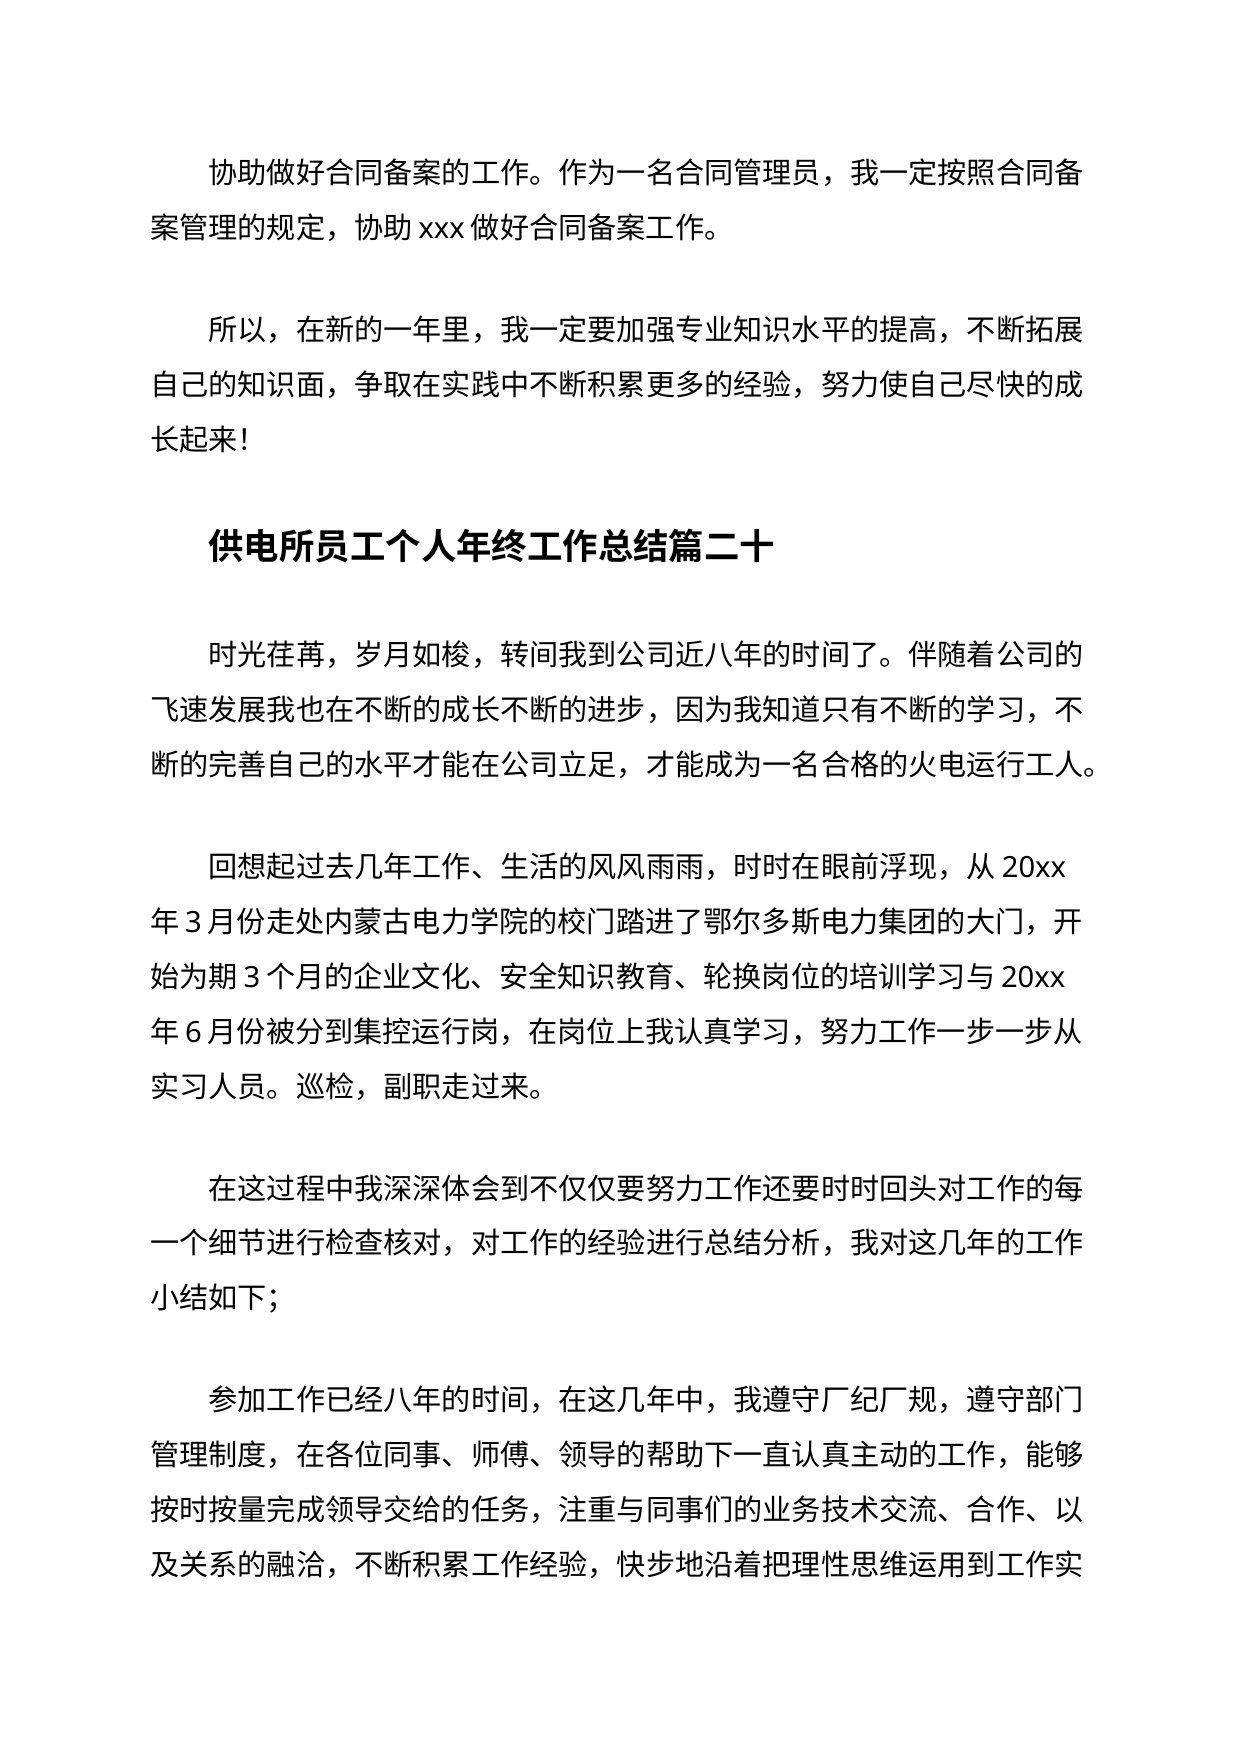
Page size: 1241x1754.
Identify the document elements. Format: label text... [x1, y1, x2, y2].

text 时光荏苒，岁月如梭，转间我到公司近八年的时间了。伴随着公司的飞速发展我也在不断的成长不断的进步，因为我知道只有不断的学习，不断的完善自己的水平才能在公司立足，才能成为一名合格的火电运行工人。 [150, 632, 1090, 784]
text 所以，在新的一年里，我一定要加强专业知识水平的提高，不断拓展自己的知识面，争取在实践中不断积累更多的经验，努力使自己尽快的成长起来！ [150, 307, 1090, 459]
text 在这过程中我深深体会到不仅仅要努力工作还要时时回头对工作的每一个细节进行检查核对，对工作的经验进行总结分析，我对这几年的工作小结如下； [150, 1165, 1090, 1317]
text 回想起过去几年工作、生活的风风雨雨，时时在眼前浮现，从20xx年3月份走处内蒙古电力学院的校门踏进了鄂尔多斯电力集团的大门，开始为期3个月的企业文化、安全知识教育、轮换岗位的培训学习与20xx年6月份被分到集控运行岗，在岗位上我认真学习，努力工作一步一步从实习人员。巡检，副职走过来。 [150, 843, 1090, 1106]
text 供电所员工个人年终工作总结篇二十 [150, 518, 1090, 570]
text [150, 1377, 1090, 1584]
text 协助做好合同备案的工作。作为一名合同管理员，我一定按照合同备案管理的规定，协助xxx做好合同备案工作。 [150, 150, 1090, 247]
